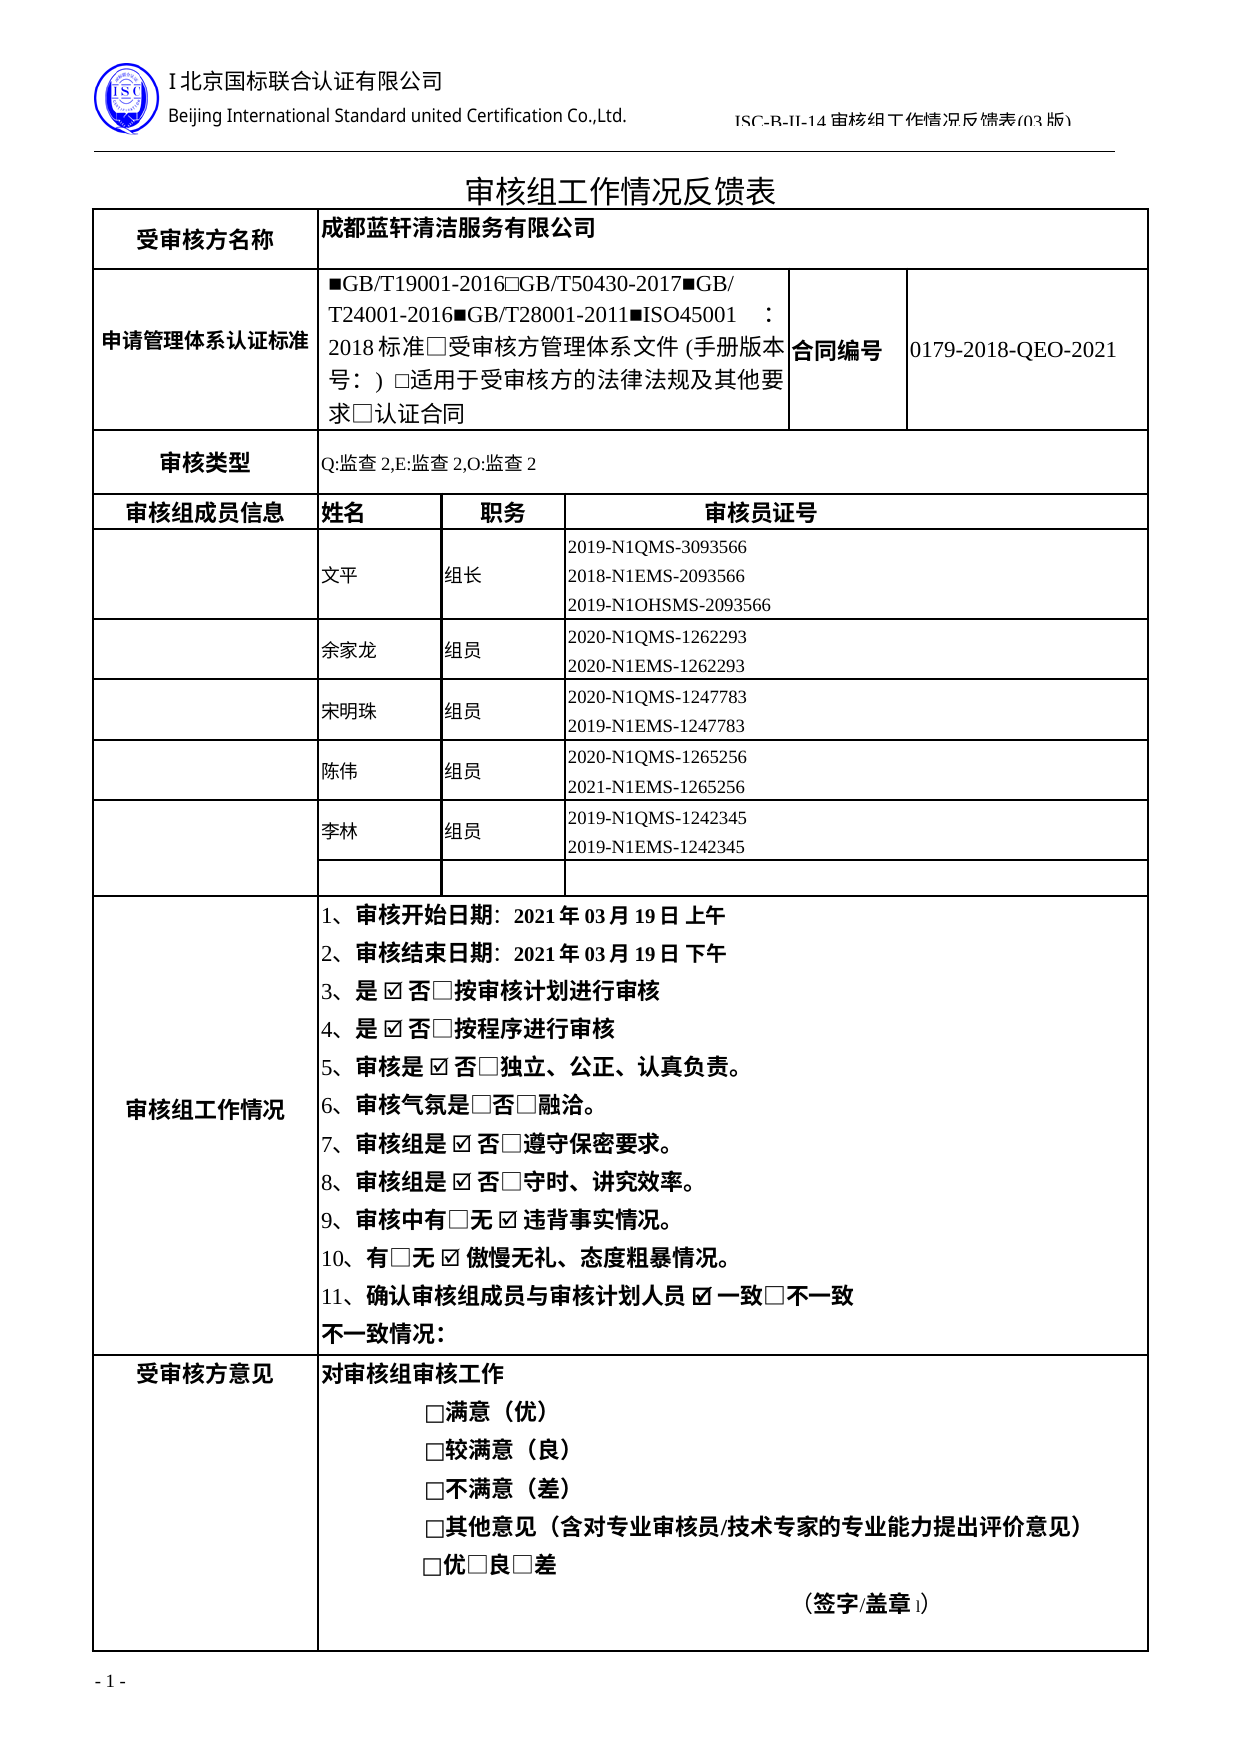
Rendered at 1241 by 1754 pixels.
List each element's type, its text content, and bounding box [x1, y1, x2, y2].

table_cell 陈伟 [319, 741, 440, 799]
table_cell Q:监查2,E:监查2,O:监查2 [319, 431, 1147, 493]
table_cell 文平 [319, 530, 440, 618]
table_cell [94, 680, 317, 738]
table_cell 余家龙 [319, 620, 440, 678]
table_cell [443, 861, 564, 895]
table_cell 审核类型 [94, 431, 317, 493]
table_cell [319, 1356, 1147, 1650]
table_cell 宋明珠 [319, 680, 440, 738]
table_cell 2020-N1QMS-1262293 2020-N1EMS-1262293 [566, 620, 1147, 678]
table_cell 审核员证号 [566, 495, 1147, 528]
table_cell 审核组工作情况 [94, 897, 317, 1354]
table_cell 组员 [443, 620, 564, 678]
text 审核组工作情况反馈表 [94, 183, 1146, 208]
table_cell 姓名 [319, 495, 440, 528]
table_cell [94, 620, 317, 678]
table_cell 2019-N1QMS-3093566 2018-N1EMS-2093566 2019-N1OHSMS-2093566 [566, 530, 1147, 618]
table_cell ■GB/T19001-2016□GB/T50430-2017■GB/T24001-2016■GB/T28001-2011■ISO45001：2018标准□受审核方管理体系文件 (手册版本号：) □适用于受审核方的法律法规及其他要求□认证合同 [319, 270, 788, 429]
table_cell [94, 530, 317, 618]
picture [94, 63, 162, 135]
table_cell 李林 [319, 801, 440, 859]
table_cell 审核组成员信息 [94, 495, 317, 528]
table_cell 2020-N1QMS-1265256 2021-N1EMS-1265256 [566, 741, 1147, 799]
table_cell 0179-2018-QEO-2021 [908, 270, 1147, 429]
table_cell 申请管理体系认证标准 [94, 270, 317, 429]
table_cell 组员 [443, 680, 564, 738]
table_cell 组员 [443, 801, 564, 859]
table_cell [566, 861, 1147, 895]
table_cell 受审核方意见 [94, 1356, 317, 1650]
table_cell 2020-N1QMS-1247783 2019-N1EMS-1247783 [566, 680, 1147, 738]
table_cell 职务 [443, 495, 564, 528]
table_cell [94, 801, 317, 895]
table_cell 组员 [443, 741, 564, 799]
table_cell [94, 741, 317, 799]
table_header 成都蓝轩清洁服务有限公司 [319, 210, 1147, 267]
table_cell 组长 [443, 530, 564, 618]
table_cell 2019-N1QMS-1242345 2019-N1EMS-1242345 [566, 801, 1147, 859]
table_cell 1、审核开始日期：2021年03月19日 上午 2、审核结束日期：2021年03月19日 下午 3、是否□按审核计划进行审核 4、是否□按程序进行审核 5、审核是否□独立、公正、认真负责。 6、审核气氛是□否□融洽。 7、审核组是否□遵守保密要求。 8、审核组是否□守时、讲究效率。 9、审核中有□无违背事实情况。 10、有□无傲慢无礼、态度粗暴情况。 11、确认审核组成员与审核计划人员一致□不一致 不一致情况： [319, 897, 1147, 1354]
table_cell [319, 861, 440, 895]
table_header 受审核方名称 [94, 210, 317, 267]
table_cell 合同编号 [790, 270, 906, 429]
